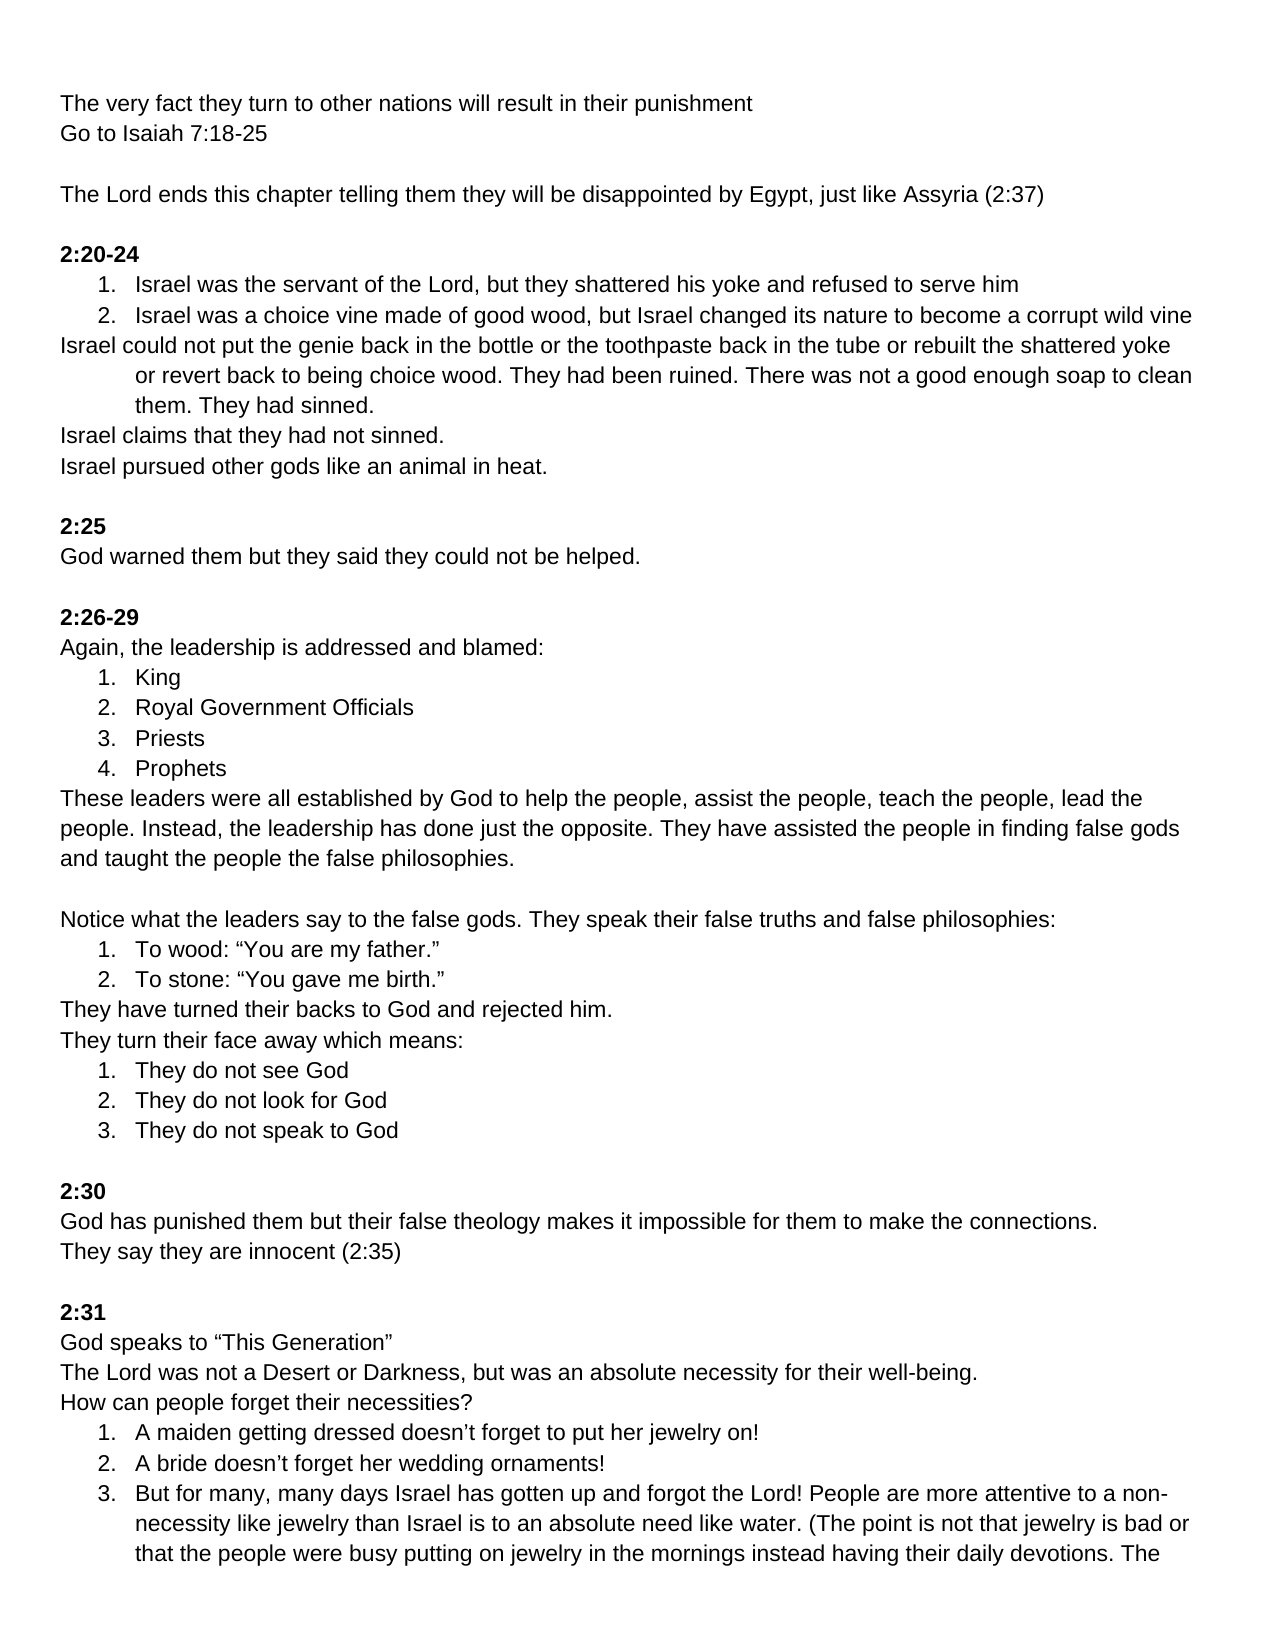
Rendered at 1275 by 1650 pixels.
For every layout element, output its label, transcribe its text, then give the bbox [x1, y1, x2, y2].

text They have turned their backs to God and rejected him. [60, 996, 1215, 1023]
text They say they are innocent (2:35) [60, 1238, 1215, 1264]
text These leaders were all established by God to help the people, assist the people, teach the people, lead the people. Instead, the leadership has done just the opposite. They have assisted the people in finding false gods and taught the people the false philosophies. [60, 785, 1215, 872]
text How can people forget their necessities? [60, 1389, 1215, 1416]
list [97, 1480, 1215, 1567]
text The Lord was not a Desert or Darkness, but was an absolute necessity for their well-being. [60, 1359, 1215, 1385]
list They do not look for God [97, 1087, 1215, 1113]
list Priests [97, 724, 1215, 751]
list Israel was a choice vine made of good wood, but Israel changed its nature to become a corrupt wild vine [97, 302, 1215, 328]
list King [97, 664, 1215, 691]
text God has punished them but their false theology makes it impossible for them to make the connections. [60, 1208, 1215, 1234]
list Israel was the servant of the Lord, but they shattered his yoke and refused to serve him [97, 271, 1215, 298]
list They do not see God [97, 1057, 1215, 1083]
text Israel claims that they had not sinned. [60, 422, 1215, 449]
text The Lord ends this chapter telling them they will be disappointed by Egypt, just like Assyria (2:37) [60, 181, 1215, 207]
list A bride doesn’t forget her wedding ornaments! [97, 1449, 1215, 1476]
text Notice what the leaders say to the false gods. They speak their false truths and false philosophies: [60, 906, 1215, 932]
text 2:31 [60, 1298, 1215, 1325]
list To wood: “You are my father.” [97, 936, 1215, 962]
text They turn their face away which means: [60, 1027, 1215, 1053]
text Again, the leadership is addressed and blamed: [60, 634, 1215, 660]
list They do not speak to God [97, 1117, 1215, 1144]
list Royal Government Officials [97, 694, 1215, 721]
text The very fact they turn to other nations will result in their punishment [60, 90, 1215, 117]
text Israel pursued other gods like an animal in heat. [60, 453, 1215, 479]
text 2:30 [60, 1178, 1215, 1204]
text Go to Isaiah 7:18-25 [60, 120, 1215, 147]
list Prophets [97, 755, 1215, 781]
text 2:20-24 [60, 241, 1215, 268]
text Israel could not put the genie back in the bottle or the toothpaste back in the tube or rebuilt the shattered yoke [60, 332, 1215, 358]
text God warned them but they said they could not be helped. [60, 543, 1215, 570]
text 2:26-29 [60, 604, 1215, 630]
text 2:25 [60, 513, 1215, 539]
list A maiden getting dressed doesn’t forget to put her jewelry on! [97, 1419, 1215, 1446]
text God speaks to “This Generation” [60, 1329, 1215, 1355]
text or revert back to being choice wood. They had been ruined. There was not a good enough soap to clean them. They had sinned. [135, 362, 1215, 419]
list To stone: “You gave me birth.” [97, 966, 1215, 993]
